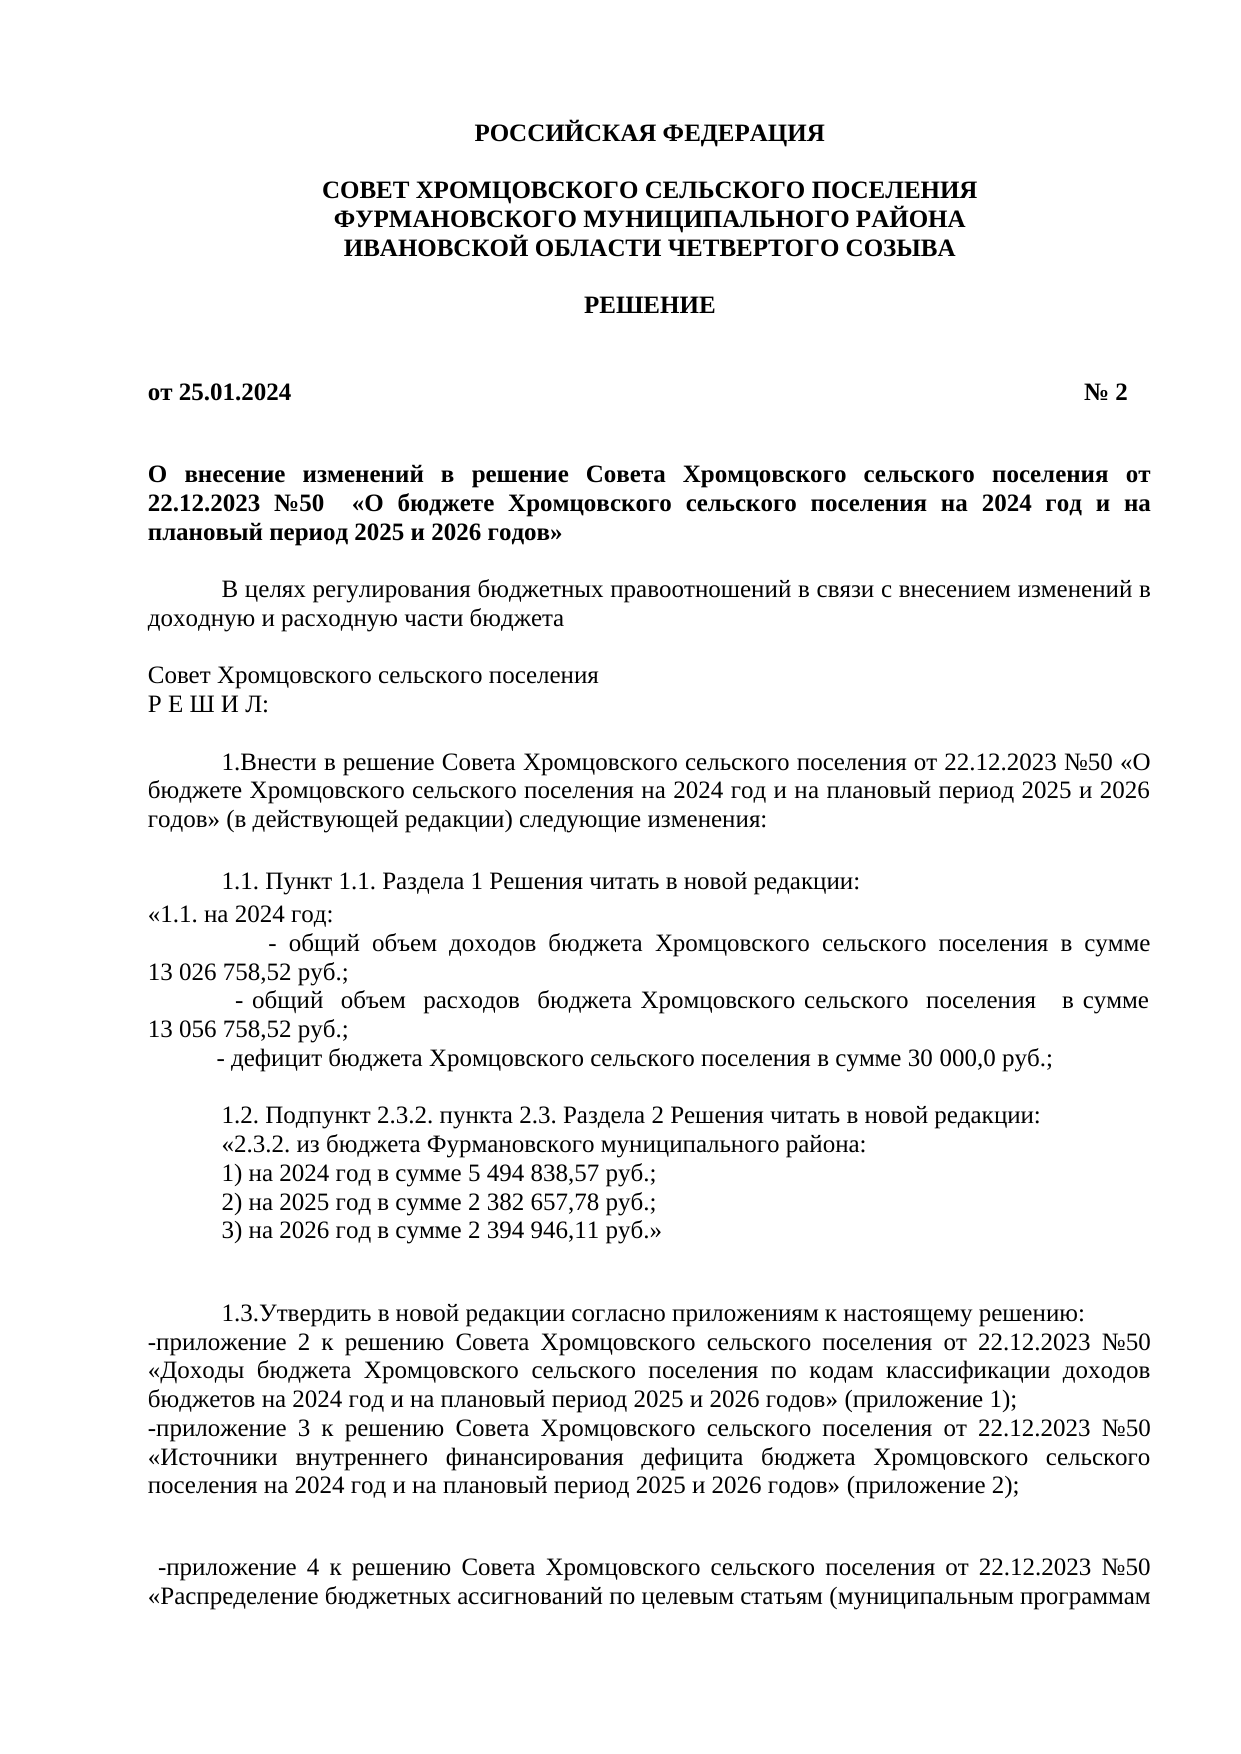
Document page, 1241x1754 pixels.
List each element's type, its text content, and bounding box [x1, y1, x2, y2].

text от 25.01.2024 № 2 [148, 377, 1152, 406]
text Совет Хромцовского сельского поселения [148, 661, 1152, 689]
subtitle 1.3.Утвердить в новой редакции согласно приложениям к настоящему решению: [148, 1298, 1152, 1327]
text - дефицит бюджета Хромцовского сельского поселения в сумме 30 000,0 руб.; [148, 1043, 1152, 1072]
text В целях регулирования бюджетных правоотношений в связи с внесением изменений в доходную и расходную части бюджета [148, 574, 1152, 632]
text 1.1. Пункт 1.1. Раздела 1 Решения читать в новой редакции: [148, 866, 1152, 895]
text 3) на 2026 год в сумме 2 394 946,11 руб.» [148, 1215, 1152, 1244]
text «2.3.2. из бюджета Фурмановского муниципального района: [148, 1129, 1152, 1158]
text Р Е Ш И Л: [148, 689, 1152, 718]
text РОССИЙСКАЯ ФЕДЕРАЦИЯ [148, 118, 1152, 147]
text - общий объем расходов бюджета Хромцовского сельского поселения в сумме 13 056 758,52 руб.; [148, 985, 1152, 1043]
text 1.2. Подпункт 2.3.2. пункта 2.3. Раздела 2 Решения читать в новой редакции: [148, 1100, 1152, 1129]
subtitle 1.Внести в решение Совета Хромцовского сельского поселения от 22.12.2023 №50 «О бюджете Хромцовского сельского поселения на 2024 год и на плановый период 2025 и 2026 годов» (в действующей редакции) следующие изменения: [148, 747, 1152, 833]
subtitle О внесение изменений в решение Совета Хромцовского сельского поселения от 22.12.2023 №50 «О бюджете Хромцовского сельского поселения на 2024 год и на плановый период 2025 и 2026 годов» [148, 459, 1152, 546]
text -приложение 2 к решению Совета Хромцовского сельского поселения от 22.12.2023 №50 «Доходы бюджета Хромцовского сельского поселения по кодам классификации доходов бюджетов на 2024 год и на плановый период 2025 и 2026 годов» (приложение 1); [148, 1327, 1152, 1413]
text -приложение 3 к решению Совета Хромцовского сельского поселения от 22.12.2023 №50 «Источники внутреннего финансирования дефицита бюджета Хромцовского сельского поселения на 2024 год и на плановый период 2025 и 2026 годов» (приложение 2); [148, 1413, 1152, 1499]
text РЕШЕНИЕ [148, 291, 1152, 319]
text 1) на 2024 год в сумме 5 494 838,57 руб.; [148, 1158, 1152, 1187]
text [148, 1552, 1152, 1610]
text СОВЕТ ХРОМЦОВСКОГО СЕЛЬСКОГО ПОСЕЛЕНИЯ [148, 176, 1152, 204]
text «1.1. на 2024 год: [148, 899, 1152, 928]
text ИВАНОВСКОЙ ОБЛАСТИ ЧЕТВЕРТОГО СОЗЫВА [148, 233, 1152, 262]
text 2) на 2025 год в сумме 2 382 657,78 руб.; [148, 1187, 1152, 1215]
text ФУРМАНОВСКОГО МУНИЦИПАЛЬНОГО РАЙОНА [148, 204, 1152, 233]
text - общий объем доходов бюджета Хромцовского сельского поселения в сумме 13 026 758,52 руб.; [148, 928, 1152, 985]
